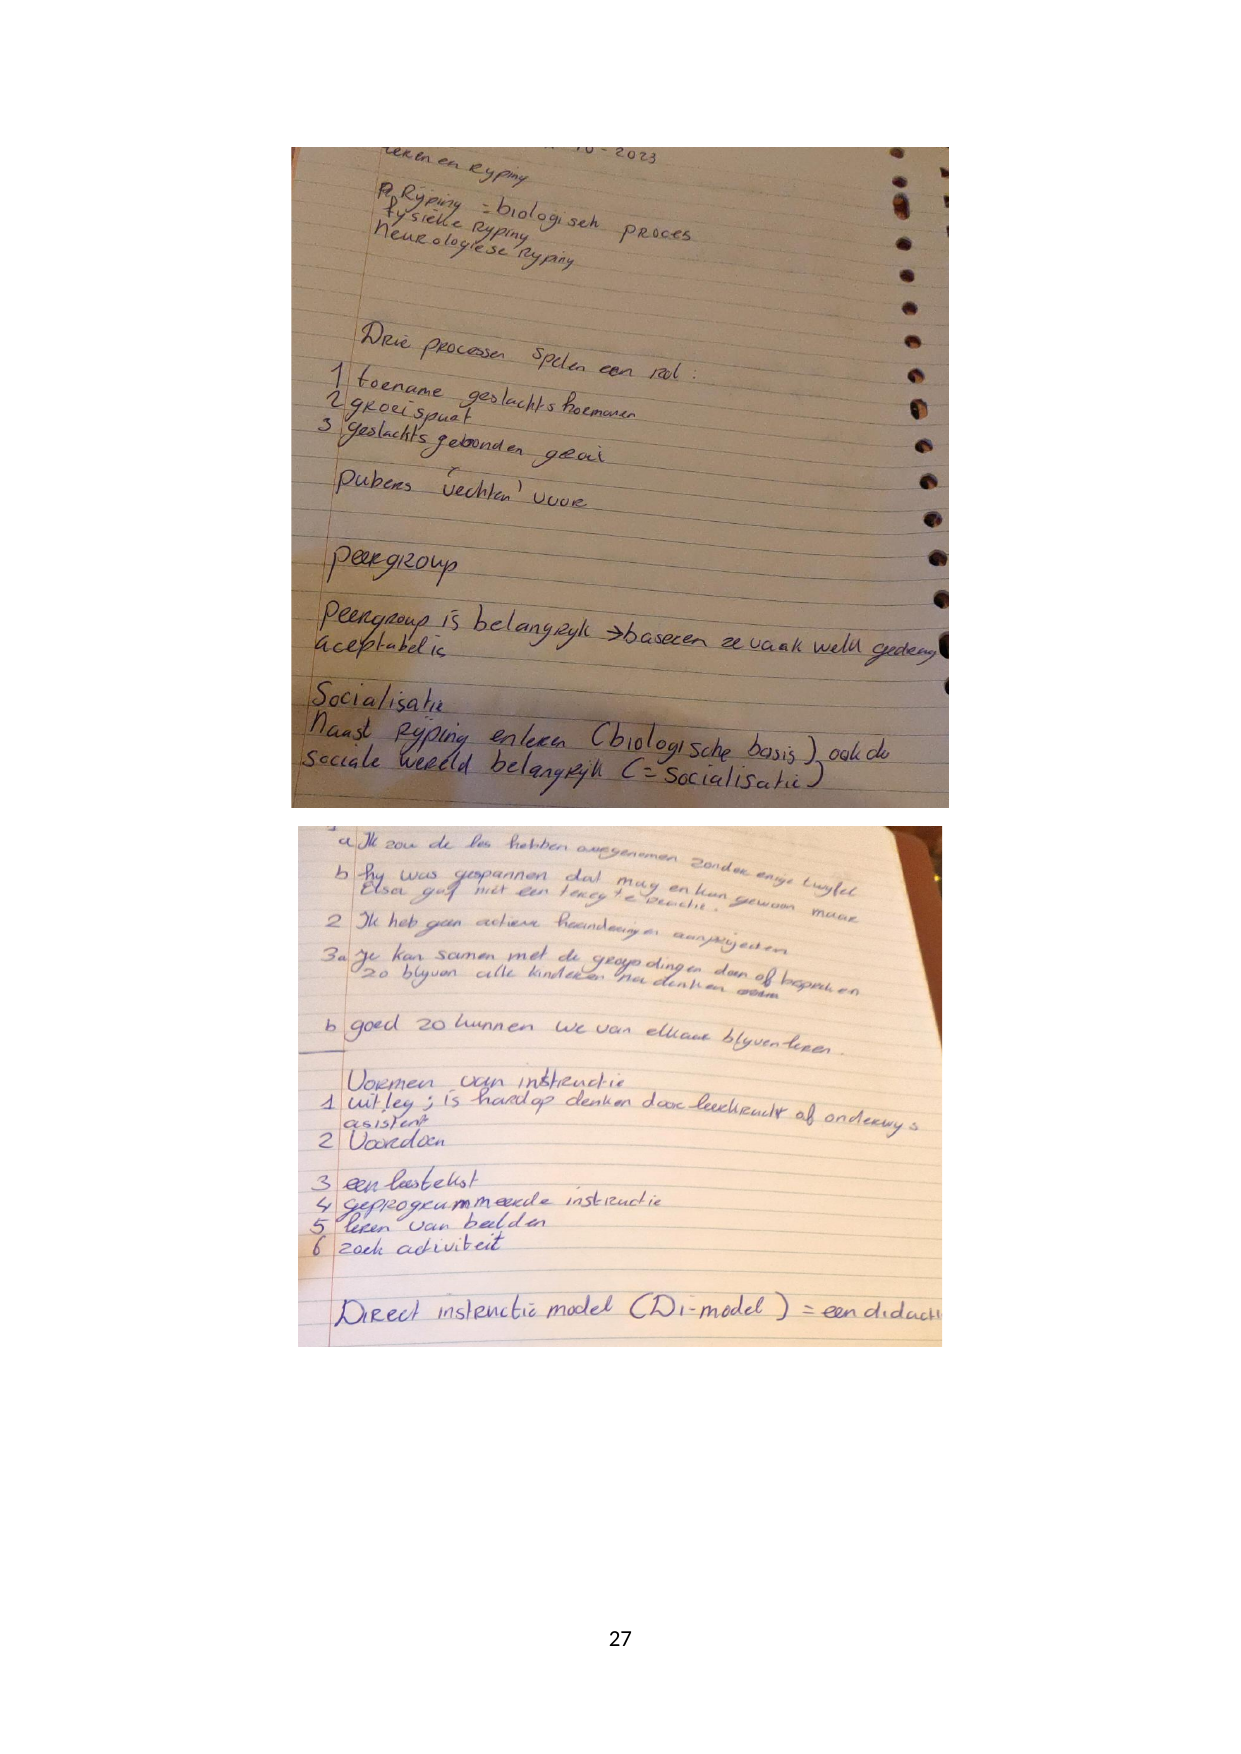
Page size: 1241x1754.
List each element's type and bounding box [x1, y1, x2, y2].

picture [291, 147, 949, 808]
picture [298, 826, 943, 1347]
